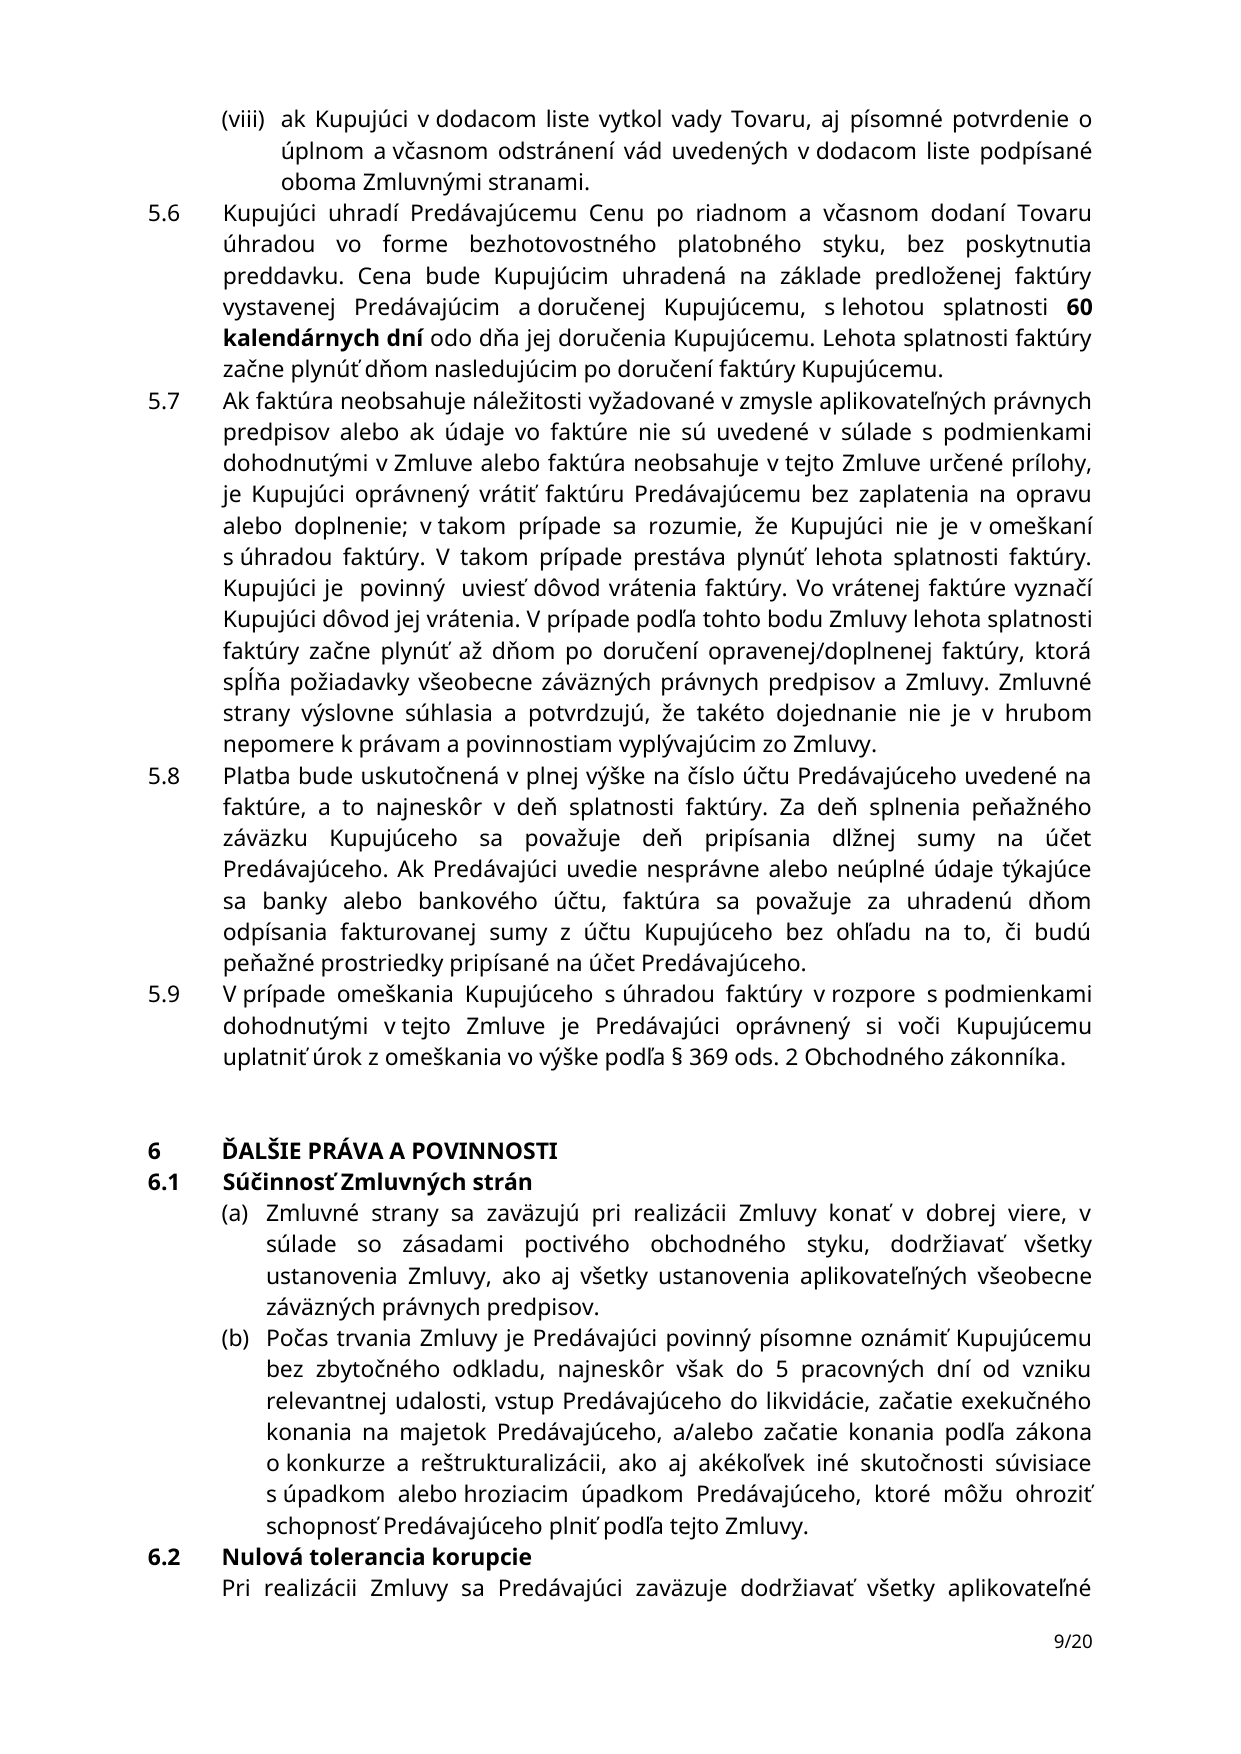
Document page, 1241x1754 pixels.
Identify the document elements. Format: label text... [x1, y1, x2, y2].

list (viii) ak Kupujúci v dodacom liste vytkol vady Tovaru, aj písomné potvrdenie o úplnom a včasnom odstránení vád uvedených v dodacom liste podpísané oboma Zmluvnými stranami. [221, 103, 1093, 197]
text 6.2 Nulová tolerancia korupcie [148, 1541, 1093, 1572]
text (b) Počas trvania Zmluvy je Predávajúci povinný písomne oznámiť Kupujúcemu bez zbytočného odkladu, najneskôr však do 5 pracovných dní od vzniku relevantnej udalosti, vstup Predávajúceho do likvidácie, začatie exekučného konania na majetok Predávajúceho, a/alebo začatie konania podľa zákona o konkurze a reštrukturalizácii, ako aj akékoľvek iné skutočnosti súvisiace s úpadkom alebo hroziacim úpadkom Predávajúceho, ktoré môžu ohroziť schopnosť Predávajúceho plniť podľa tejto Zmluvy. [221, 1322, 1093, 1541]
list (a) Zmluvné strany sa zaväzujú pri realizácii Zmluvy konať v dobrej viere, v súlade so zásadami poctivého obchodného styku, dodržiavať všetky ustanovenia Zmluvy, ako aj všetky ustanovenia aplikovateľných všeobecne záväzných právnych predpisov. [221, 1197, 1093, 1322]
list Ak faktúra neobsahuje náležitosti vyžadované v zmysle aplikovateľných právnych predpisov alebo ak údaje vo faktúre nie sú uvedené v súlade s podmienkami dohodnutými v Zmluve alebo faktúra neobsahuje v tejto Zmluve určené prílohy, je Kupujúci oprávnený vrátiť faktúru Predávajúcemu bez zaplatenia na opravu alebo doplnenie; v takom prípade sa rozumie, že Kupujúci nie je v omeškaní s úhradou faktúry. V takom prípade prestáva plynúť lehota splatnosti faktúry. Kupujúci je povinný uviesť dôvod vrátenia faktúry. Vo vrátenej faktúre vyznačí Kupujúci dôvod jej vrátenia. V prípade podľa tohto bodu Zmluvy lehota splatnosti faktúry začne plynúť až dňom po doručení opravenej/doplnenej faktúry, ktorá spĺňa požiadavky všeobecne záväzných právnych predpisov a Zmluvy. Zmluvné strany výslovne súhlasia a potvrdzujú, že takéto dojednanie nie je v hrubom nepomere k právam a povinnostiam vyplývajúcim zo Zmluvy. [148, 385, 1093, 760]
list V prípade omeškania Kupujúceho s úhradou faktúry v rozpore s podmienkami dohodnutými v tejto Zmluve je Predávajúci oprávnený si voči Kupujúcemu uplatniť úrok z omeškania vo výške podľa § 369 ods. 2 Obchodného zákonníka. [148, 978, 1093, 1072]
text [221, 1572, 1093, 1603]
list Kupujúci uhradí Predávajúcemu Cenu po riadnom a včasnom dodaní Tovaru úhradou vo forme bezhotovostného platobného styku, bez poskytnutia preddavku. Cena bude Kupujúcim uhradená na základe predloženej faktúry vystavenej Predávajúcim a doručenej Kupujúcemu, s lehotou splatnosti 60 kalendárnych dní odo dňa jej doručenia Kupujúcemu. Lehota splatnosti faktúry začne plynúť dňom nasledujúcim po doručení faktúry Kupujúcemu. [148, 197, 1093, 385]
list ĎALŠIE PRÁVA A POVINNOSTI [148, 1135, 1093, 1166]
list Platba bude uskutočnená v plnej výške na číslo účtu Predávajúceho uvedené na faktúre, a to najneskôr v deň splatnosti faktúry. Za deň splnenia peňažného záväzku Kupujúceho sa považuje deň pripísania dlžnej sumy na účet Predávajúceho. Ak Predávajúci uvedie nesprávne alebo neúplné údaje týkajúce sa banky alebo bankového účtu, faktúra sa považuje za uhradenú dňom odpísania fakturovanej sumy z účtu Kupujúceho bez ohľadu na to, či budú peňažné prostriedky pripísané na účet Predávajúceho. [148, 760, 1093, 978]
list 6.1 Súčinnosť Zmluvných strán [148, 1166, 1093, 1197]
